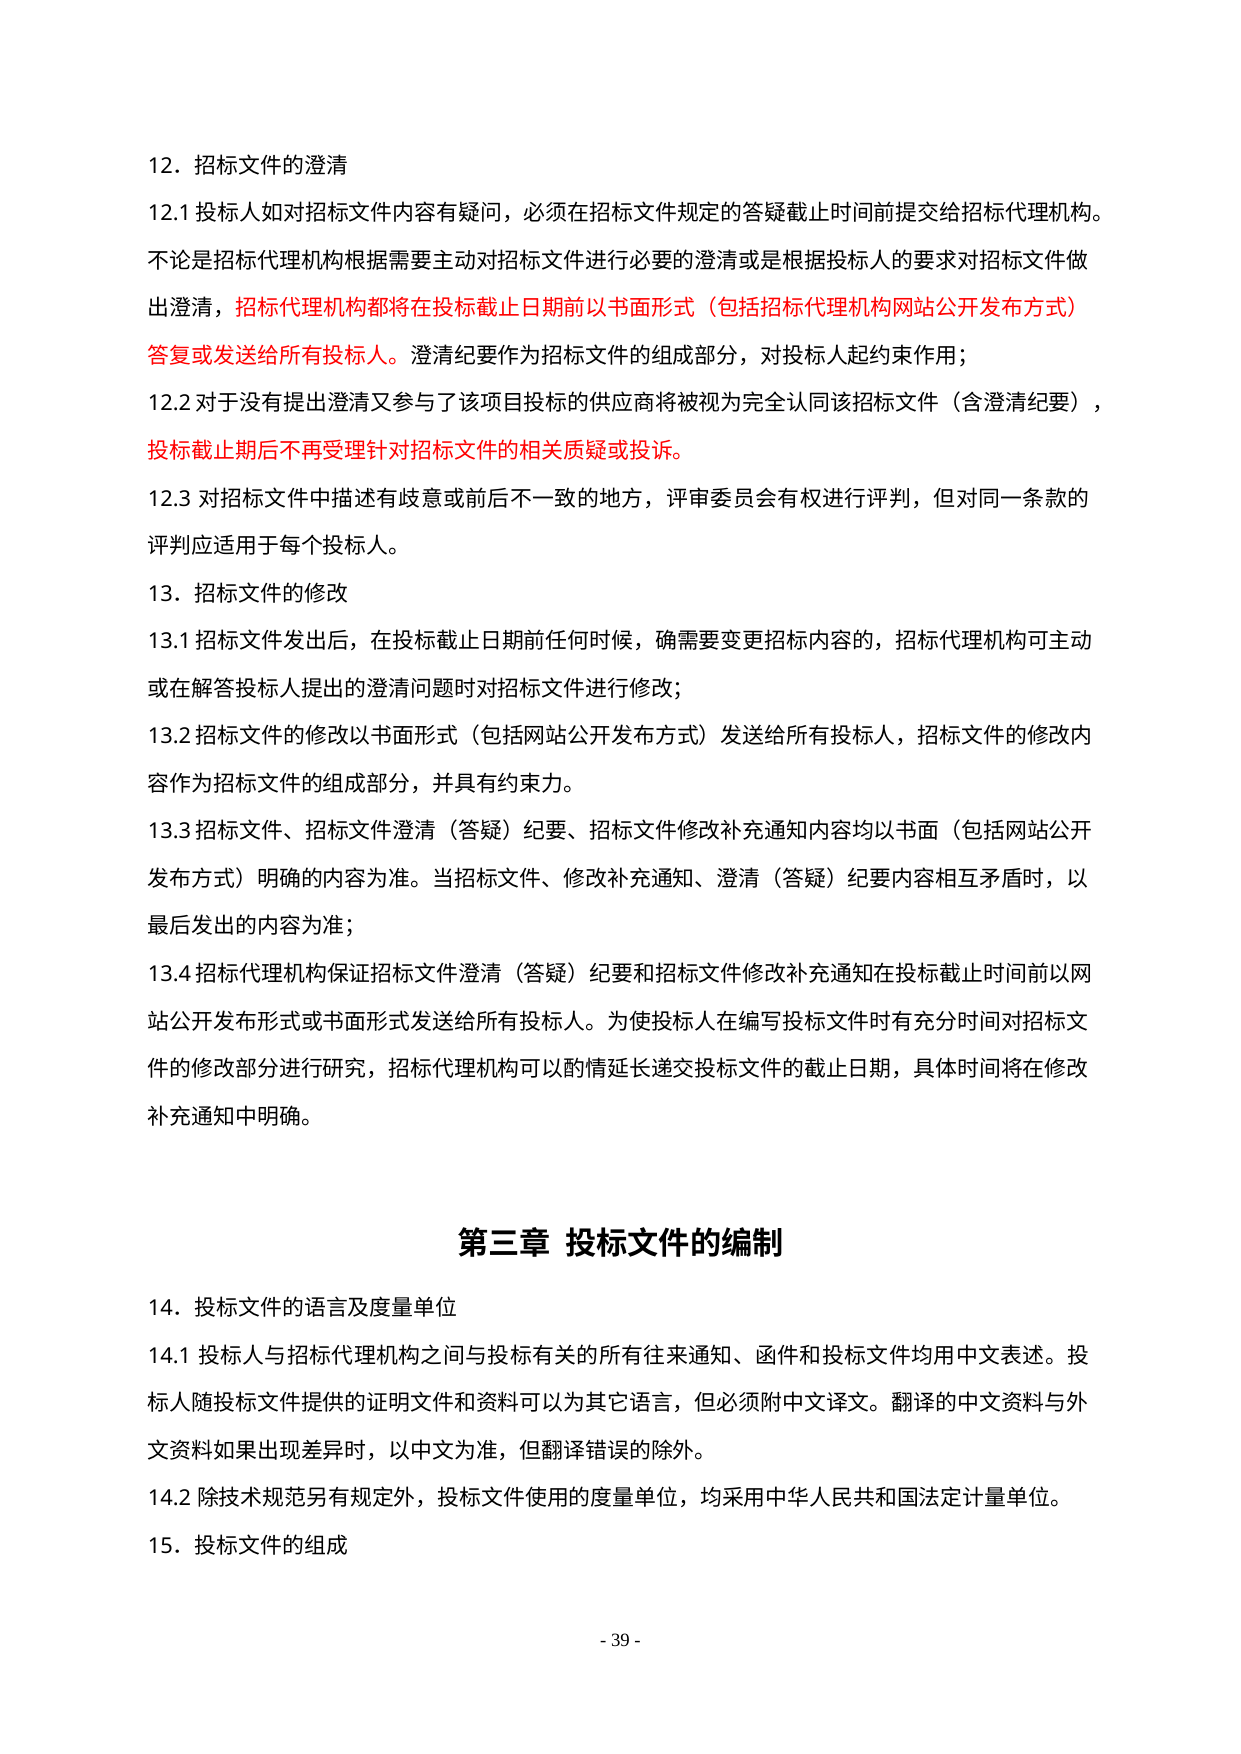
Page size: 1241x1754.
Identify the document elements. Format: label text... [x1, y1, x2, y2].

text 13.2招标文件的修改以书面形式（包括网站公开发布方式）发送给所有投标人，招标文件的修改内容作为招标文件的组成部分，并具有约束力。 [148, 718, 1092, 798]
text 14.2 除技术规范另有规定外，投标文件使用的度量单位，均采用中华人民共和国法定计量单位。 [148, 1480, 1092, 1512]
text 13.4招标代理机构保证招标文件澄清（答疑）纪要和招标文件修改补充通知在投标截止时间前以网站公开发布形式或书面形式发送给所有投标人。为使投标人在编写投标文件时有充分时间对招标文件的修改部分进行研究，招标代理机构可以酌情延长递交投标文件的截止日期，具体时间将在修改补充通知中明确。 [148, 956, 1092, 1130]
text 12．招标文件的澄清 [148, 148, 1092, 179]
text 13．招标文件的修改 [148, 576, 1092, 607]
text 12.1投标人如对招标文件内容有疑问，必须在招标文件规定的答疑截止时间前提交给招标代理机构。不论是招标代理机构根据需要主动对招标文件进行必要的澄清或是根据投标人的要求对招标文件做出澄清，招标代理机构都将在投标截止日期前以书面形式（包括招标代理机构网站公开发布方式）答复或发送给所有投标人。澄清纪要作为招标文件的组成部分，对投标人起约束作用； [148, 195, 1092, 369]
text 13.1招标文件发出后，在投标截止日期前任何时候，确需要变更招标内容的，招标代理机构可主动或在解答投标人提出的澄清问题时对招标文件进行修改； [148, 623, 1092, 702]
text 14.1 投标人与招标代理机构之间与投标有关的所有往来通知、函件和投标文件均用中文表述。投标人随投标文件提供的证明文件和资料可以为其它语言，但必须附中文译文。翻译的中文资料与外文资料如果出现差异时，以中文为准，但翻译错误的除外。 [148, 1338, 1092, 1464]
text 13.3招标文件、招标文件澄清（答疑）纪要、招标文件修改补充通知内容均以书面（包括网站公开发布方式）明确的内容为准。当招标文件、修改补充通知、澄清（答疑）纪要内容相互矛盾时，以最后发出的内容为准； [148, 813, 1092, 940]
text 14．投标文件的语言及度量单位 [148, 1290, 1092, 1322]
text 15．投标文件的组成 [148, 1528, 1092, 1560]
subtitle 第三章 投标文件的编制 [148, 1218, 1092, 1263]
text 12.2对于没有提出澄清又参与了该项目投标的供应商将被视为完全认同该招标文件（含澄清纪要），投标截止期后不再受理针对招标文件的相关质疑或投诉。 [148, 385, 1092, 465]
text 12.3 对招标文件中描述有歧意或前后不一致的地方，评审委员会有权进行评判，但对同一条款的评判应适用于每个投标人。 [148, 481, 1092, 560]
